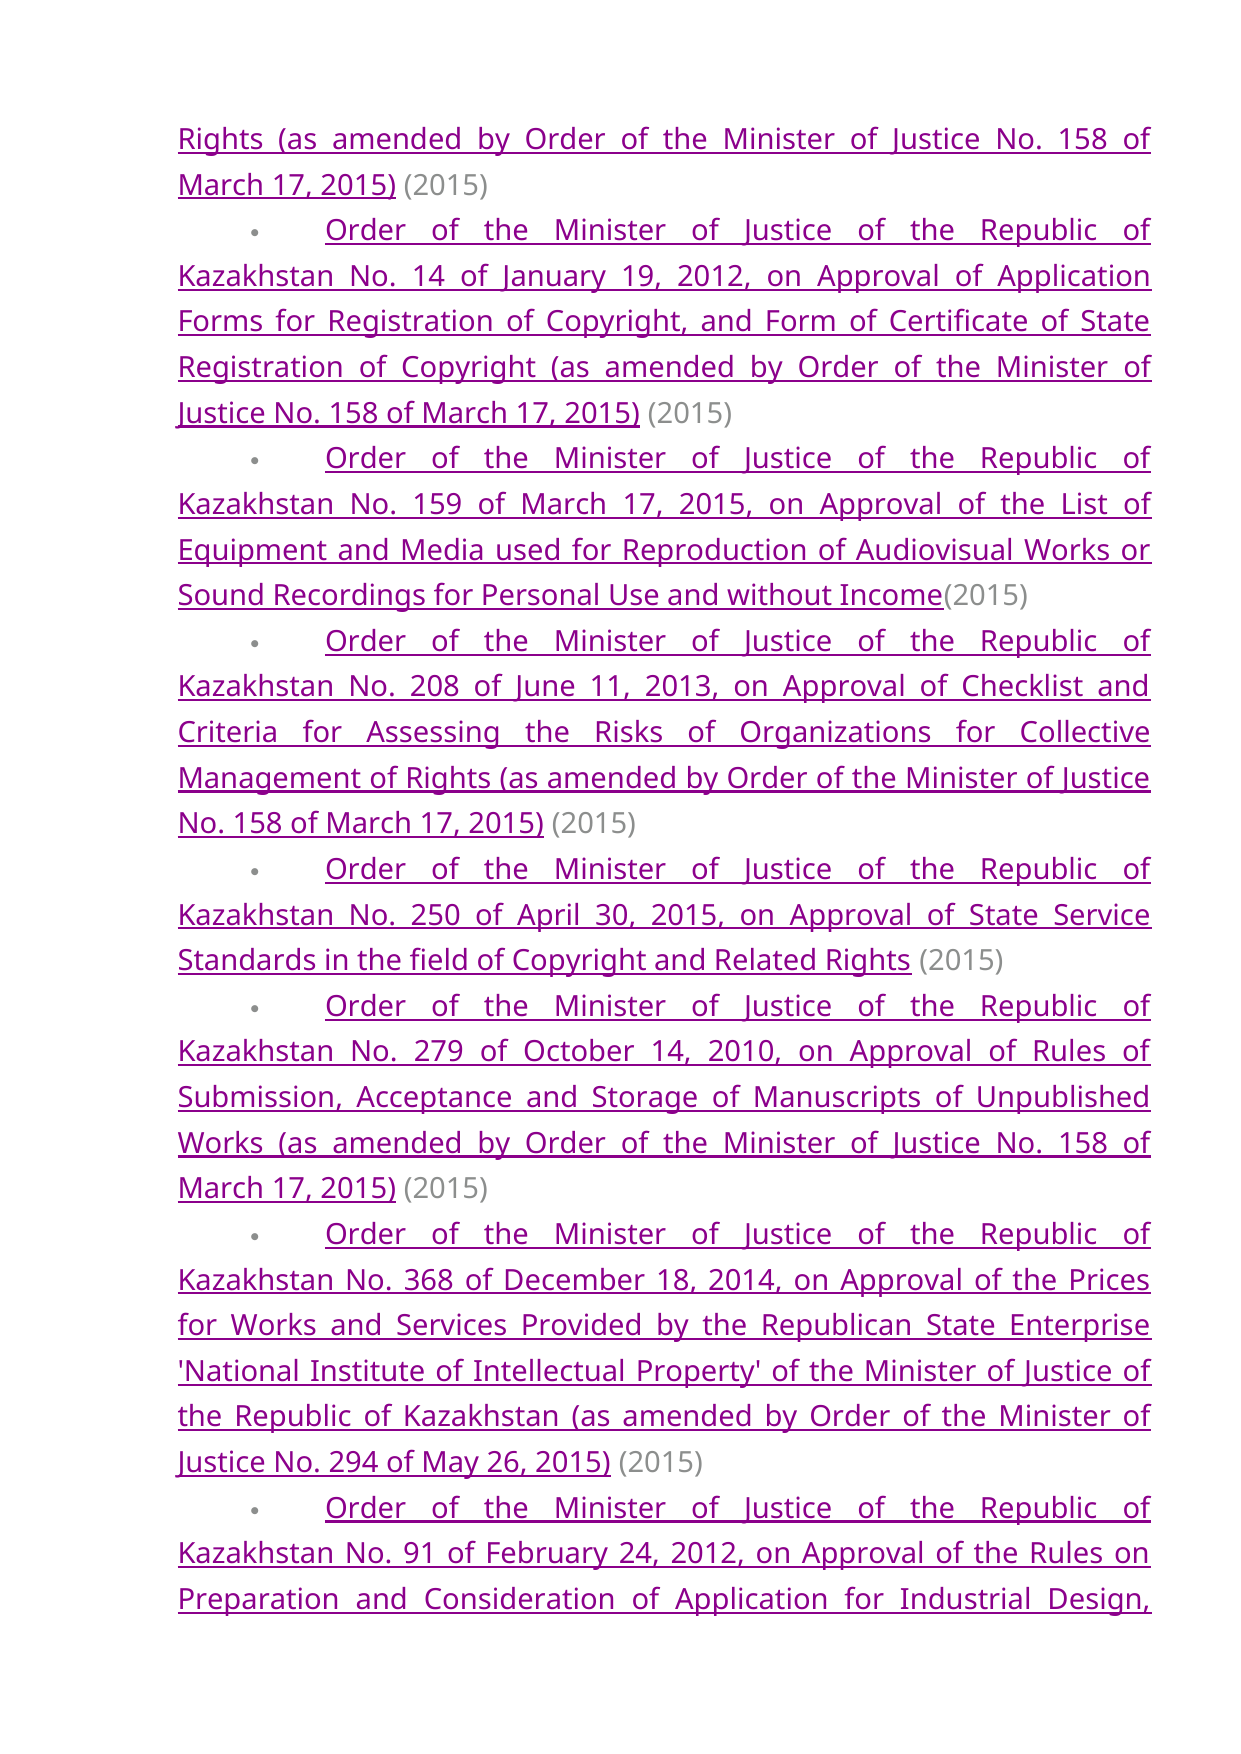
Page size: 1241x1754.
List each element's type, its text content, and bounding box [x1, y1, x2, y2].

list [177, 118, 1152, 203]
list Order of the Minister of Justice of the Republic of Kazakhstan No. 250 of April 30, 2015, on Approval of State Service Standards in the field of Copyright and Related Rights (2015) [177, 928, 1152, 979]
list Order of the Minister of Justice of the Republic of Kazakhstan No. 159 of March 17, 2015, on Approval of the List of Equipment and Media used for Reproduction of Audiovisual Works or Sound Recordings for Personal Use and without Income(2015) [177, 437, 1152, 517]
list Order of the Minister of Justice of the Republic of Kazakhstan No. 368 of December 18, 2014, on Approval of the Prices for Works and Services Provided by the Republican State Enterprise 'National Institute of Intellectual Property' of the Minister of Justice of the Republic of Kazakhstan (as amended by Order of the Minister of Justice No. 294 of May 26, 2015) (2015) [177, 1385, 1152, 1481]
list Order of the Minister of Justice of the Republic of Kazakhstan No. 208 of June 11, 2013, on Approval of Checklist and Criteria for Assessing the Risks of Organizations for Collective Management of Rights (as amended by Order of the Minister of Justice No. 158 of March 17, 2015) (2015) [177, 620, 1152, 842]
list Order of the Minister of Justice of the Republic of Kazakhstan No. 14 of January 19, 2012, on Approval of Application Forms for Registration of Copyright, and Form of Certificate of State Registration of Copyright (as amended by Order of the Minister of Justice No. 158 of March 17, 2015) (2015) [177, 209, 1152, 289]
list Order of the Minister of Justice of the Republic of Kazakhstan No. 368 of December 18, 2014, on Approval of the Prices for Works and Services Provided by the Republican State Enterprise 'National Institute of Intellectual Property' of the Minister of Justice of the Republic of Kazakhstan (as amended by Order of the Minister of Justice No. 294 of May 26, 2015) (2015) [177, 1339, 1152, 1384]
list Order of the Minister of Justice of the Republic of Kazakhstan No. 159 of March 17, 2015, on Approval of the List of Equipment and Media used for Reproduction of Audiovisual Works or Sound Recordings for Personal Use and without Income(2015) [177, 563, 1152, 614]
list Order of the Minister of Justice of the Republic of Kazakhstan No. 279 of October 14, 2010, on Approval of Rules of Submission, Acceptance and Storage of Manuscripts of Unpublished Works (as amended by Order of the Minister of Justice No. 158 of March 17, 2015) (2015) [177, 985, 1152, 1207]
list Order of the Minister of Justice of the Republic of Kazakhstan No. 14 of January 19, 2012, on Approval of Application Forms for Registration of Copyright, and Form of Certificate of State Registration of Copyright (as amended by Order of the Minister of Justice No. 158 of March 17, 2015) (2015) [177, 381, 1152, 432]
list Order of the Minister of Justice of the Republic of Kazakhstan No. 368 of December 18, 2014, on Approval of the Prices for Works and Services Provided by the Republican State Enterprise 'National Institute of Intellectual Property' of the Minister of Justice of the Republic of Kazakhstan (as amended by Order of the Minister of Justice No. 294 of May 26, 2015) (2015) [177, 1213, 1152, 1338]
list Order of the Minister of Justice of the Republic of Kazakhstan No. 250 of April 30, 2015, on Approval of State Service Standards in the field of Copyright and Related Rights (2015) [177, 848, 1152, 927]
list Order of the Minister of Justice of the Republic of Kazakhstan No. 159 of March 17, 2015, on Approval of the List of Equipment and Media used for Reproduction of Audiovisual Works or Sound Recordings for Personal Use and without Income(2015) [177, 518, 1152, 562]
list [177, 1487, 1152, 1612]
list Order of the Minister of Justice of the Republic of Kazakhstan No. 14 of January 19, 2012, on Approval of Application Forms for Registration of Copyright, and Form of Certificate of State Registration of Copyright (as amended by Order of the Minister of Justice No. 158 of March 17, 2015) (2015) [177, 290, 1152, 380]
